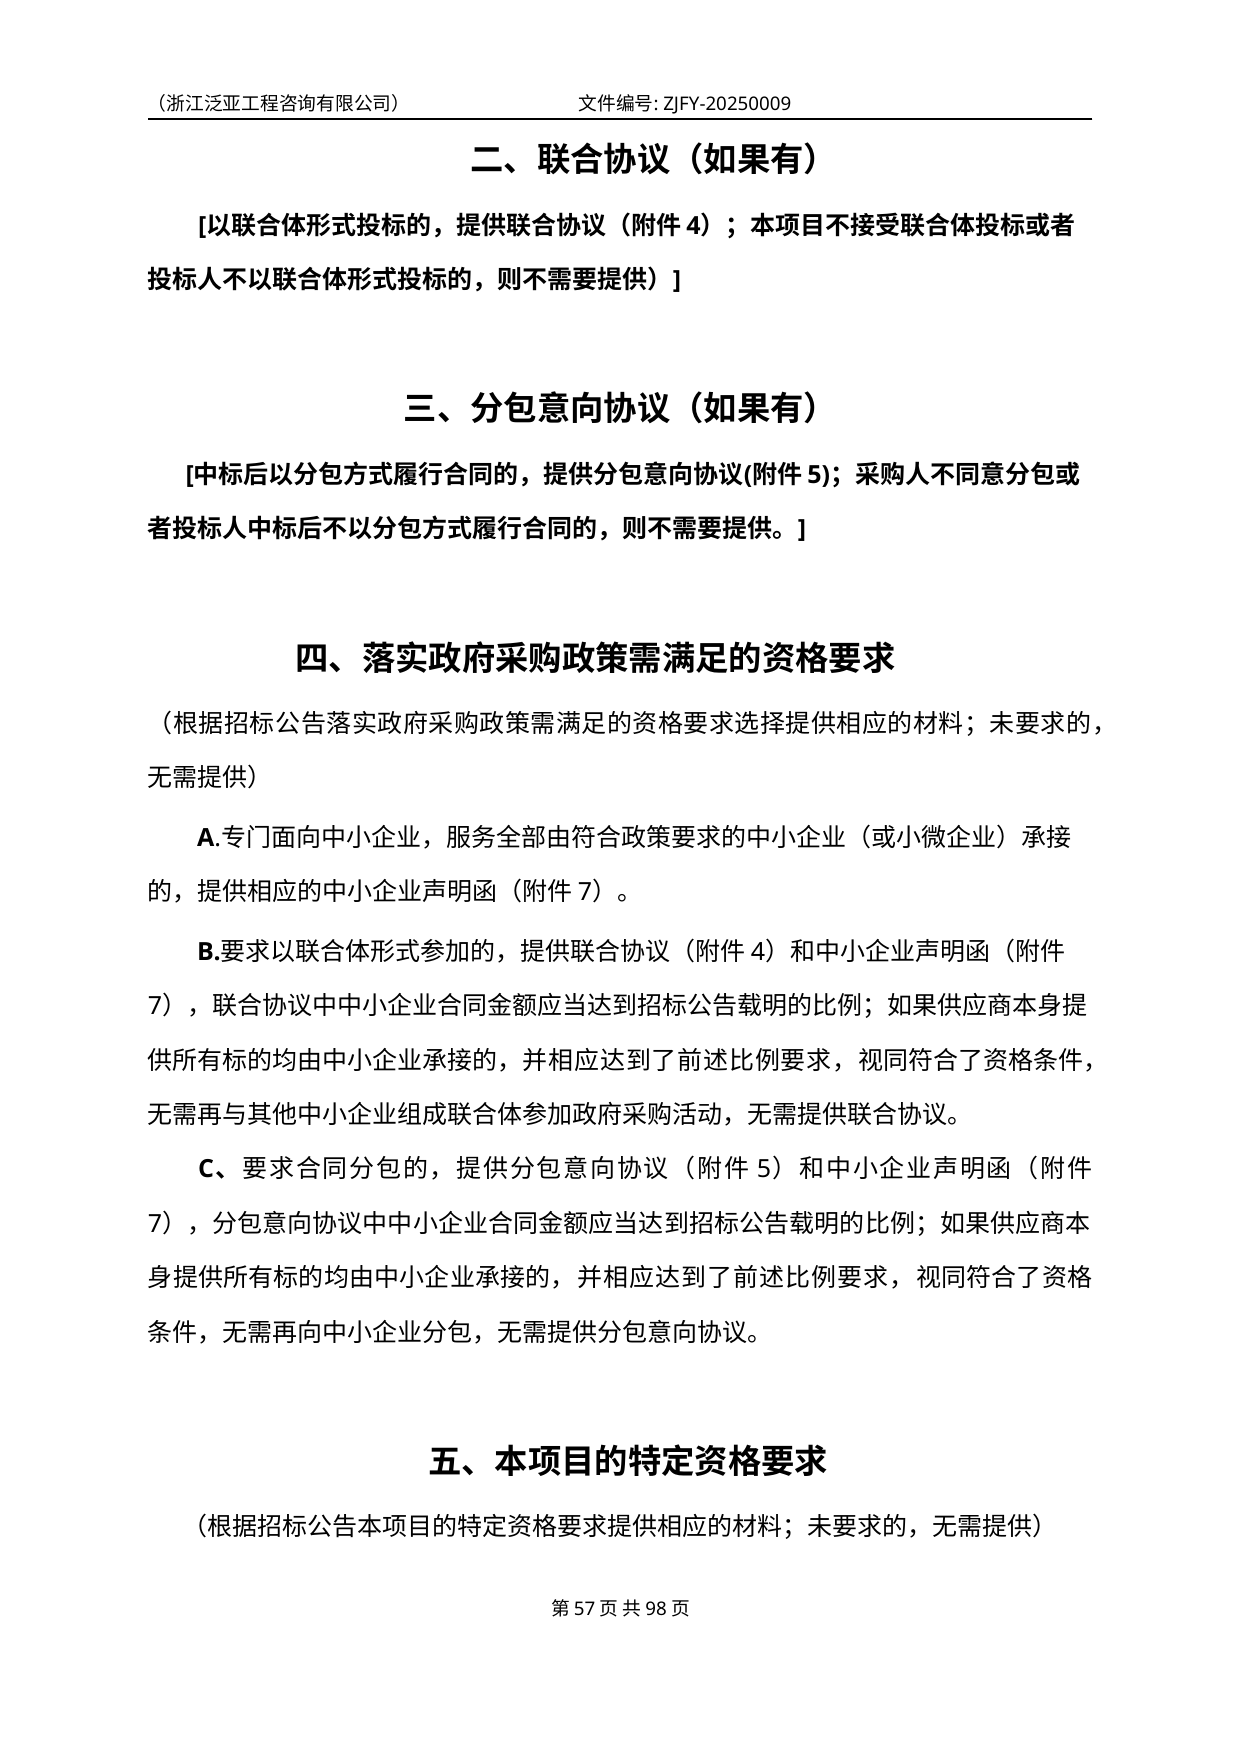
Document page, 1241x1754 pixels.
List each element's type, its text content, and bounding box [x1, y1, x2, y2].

text 三、分包意向协议（如果有） [148, 382, 1092, 430]
text （根据招标公告落实政府采购政策需满足的资格要求选择提供相应的材料；未要求的，无需提供） [148, 703, 1092, 794]
text 二、联合协议（如果有） [148, 133, 1092, 181]
text 四、落实政府采购政策需满足的资格要求 [148, 631, 1042, 679]
text A.专门面向中小企业，服务全部由符合政策要求的中小企业（或小微企业）承接的，提供相应的中小企业声明函（附件7）。 [148, 817, 1092, 908]
text [以联合体形式投标的，提供联合协议（附件4）；本项目不接受联合体投标或者投标人不以联合体形式投标的，则不需要提供）] [148, 205, 1092, 296]
text B.要求以联合体形式参加的，提供联合协议（附件4）和中小企业声明函（附件7），联合协议中中小企业合同金额应当达到招标公告载明的比例；如果供应商本身提供所有标的均由中小企业承接的，并相应达到了前述比例要求，视同符合了资格条件，无需再与其他中小企业组成联合体参加政府采购活动，无需提供联合协议。 [148, 931, 1092, 1131]
text C、要求合同分包的，提供分包意向协议（附件5）和中小企业声明函（附件7），分包意向协议中中小企业合同金额应当达到招标公告载明的比例；如果供应商本身提供所有标的均由中小企业承接的，并相应达到了前述比例要求，视同符合了资格条件，无需再向中小企业分包，无需提供分包意向协议。 [148, 1149, 1092, 1348]
text [中标后以分包方式履行合同的，提供分包意向协议(附件5)；采购人不同意分包或者投标人中标后不以分包方式履行合同的，则不需要提供。] [148, 454, 1092, 545]
text （根据招标公告本项目的特定资格要求提供相应的材料；未要求的，无需提供） [148, 1507, 1092, 1543]
text 五、本项目的特定资格要求 [163, 1434, 1092, 1483]
